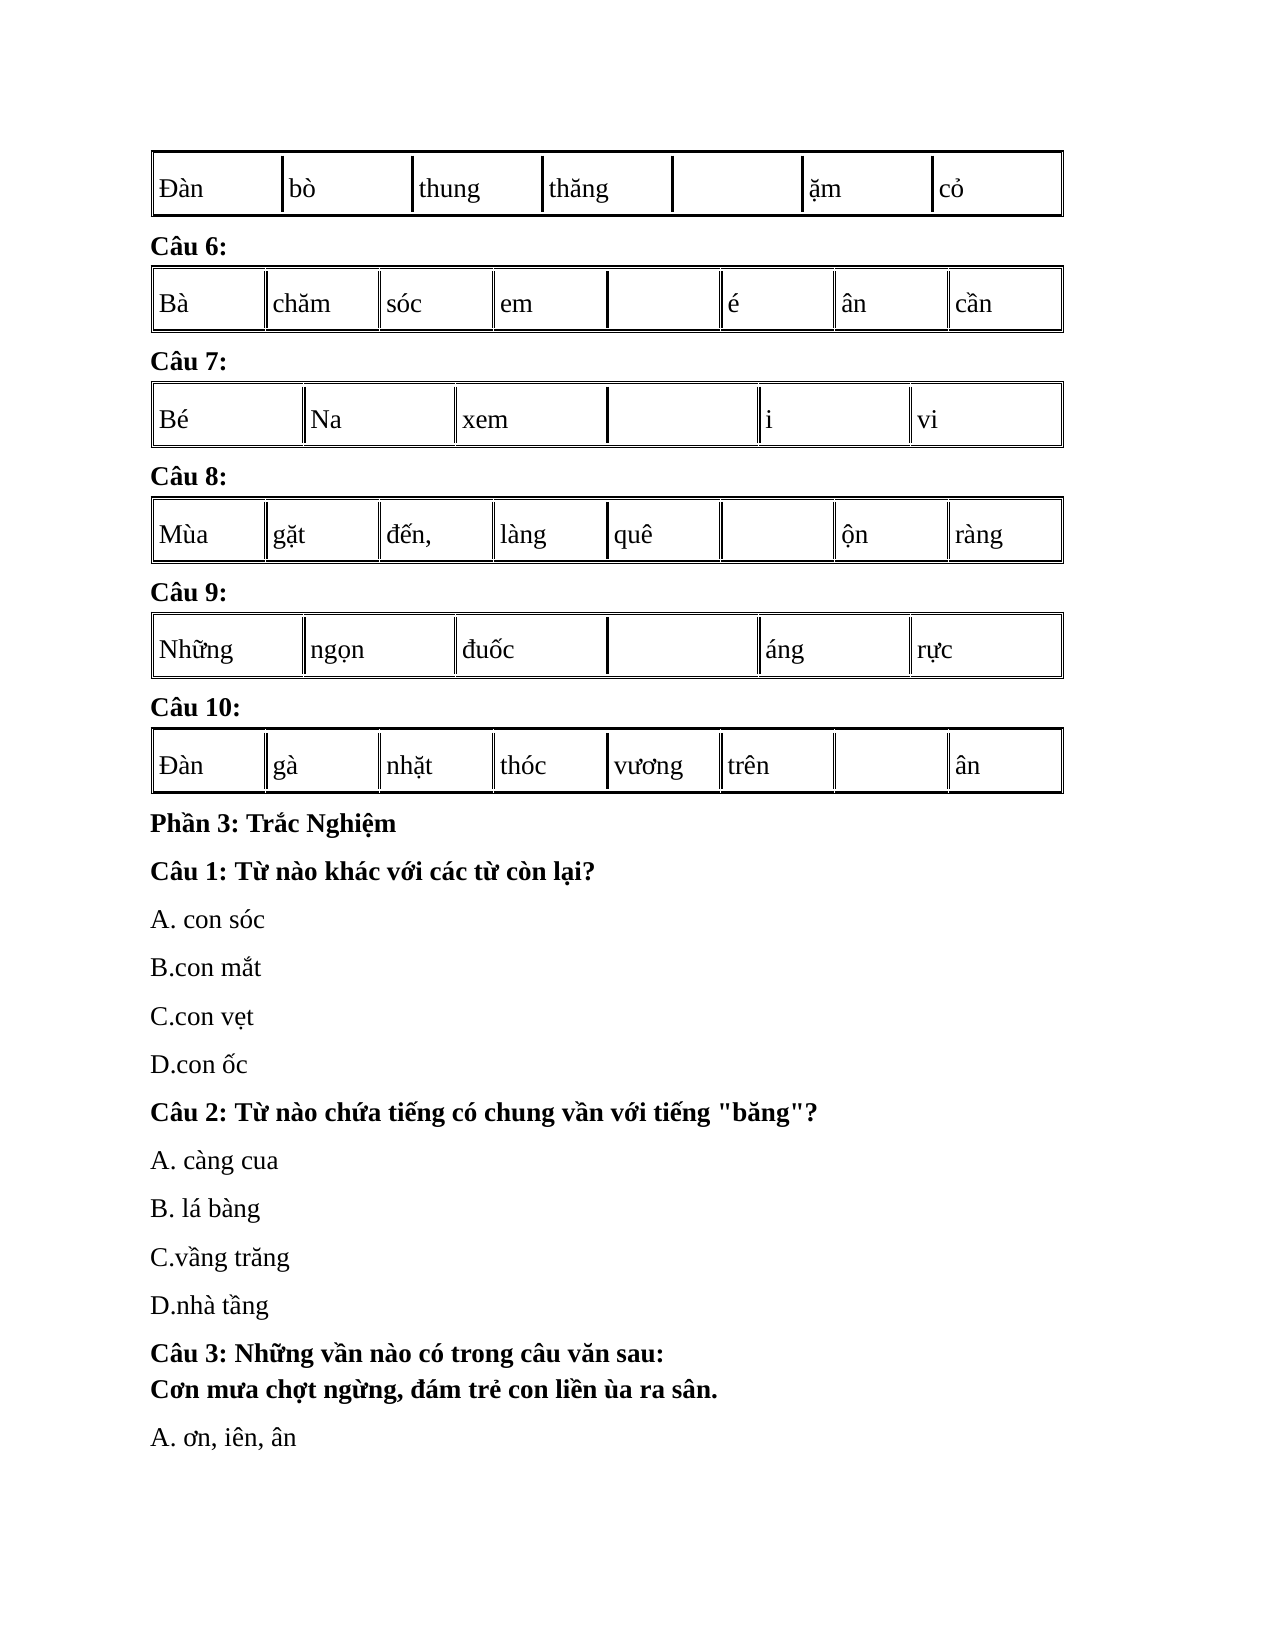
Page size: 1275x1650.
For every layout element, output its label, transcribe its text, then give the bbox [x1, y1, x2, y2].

text Câu 6: [150, 230, 1125, 261]
text Câu 7: [150, 345, 1125, 376]
text Câu 9: [150, 576, 1125, 607]
table_header xem [456, 384, 607, 445]
table_header cần [949, 269, 1061, 329]
table_header bò [282, 153, 412, 214]
table_header áng [759, 615, 911, 676]
table_header ặm [802, 153, 932, 214]
table_header đến, [380, 500, 493, 560]
text Phần 3: Trắc Nghiệm [150, 807, 1125, 838]
table_header rực [911, 615, 1061, 676]
table_header [607, 613, 759, 676]
table_header Những [152, 613, 304, 676]
table_header sóc [380, 269, 493, 329]
table_header đuốc [456, 615, 607, 676]
table_header Na [304, 384, 456, 445]
table_header Đàn [154, 153, 282, 214]
text A. con sóc [150, 903, 1125, 934]
table_header é [721, 269, 835, 329]
text B. lá bàng [150, 1193, 1125, 1224]
text Câu 2: Từ nào chứa tiếng có chung vần với tiếng "băng"? [150, 1096, 1125, 1127]
text Câu 8: [150, 461, 1125, 492]
text D.nhà tầng [150, 1289, 1125, 1320]
text A. ơn, iên, ân [150, 1421, 1125, 1452]
table_header [672, 153, 802, 214]
table_header ân [835, 269, 948, 329]
table_header Bà [154, 267, 266, 329]
table_header ộn [835, 500, 948, 560]
table_header gặt [266, 500, 380, 560]
text D.con ốc [150, 1048, 1125, 1079]
table_header [835, 730, 948, 791]
table_header i [759, 384, 911, 445]
table_header ngọn [304, 615, 456, 676]
table_header vương [607, 729, 721, 791]
table_header [607, 382, 759, 445]
table_header [721, 500, 835, 560]
table_header gà [266, 730, 380, 791]
table_header chăm [266, 269, 380, 329]
table_header Mùa [154, 498, 266, 560]
table_header ràng [949, 500, 1061, 560]
table_header em [494, 269, 607, 329]
text Câu 10: [150, 691, 1125, 722]
table_header [607, 267, 721, 329]
table_header trên [721, 730, 835, 791]
table_header thung [412, 153, 542, 214]
text C.vầng trăng [150, 1241, 1125, 1272]
table_header Đàn [154, 729, 266, 791]
table_header thóc [494, 730, 607, 791]
table_header thăng [542, 153, 672, 214]
table_header Bé [152, 382, 304, 445]
table_header ân [949, 730, 1061, 791]
text C.con vẹt [150, 1000, 1125, 1031]
table_header làng [494, 500, 607, 560]
text A. càng cua [150, 1144, 1125, 1176]
table_header nhặt [380, 730, 493, 791]
text Câu 1: Từ nào khác với các từ còn lại? [150, 855, 1125, 886]
table_header vi [911, 384, 1061, 445]
text B.con mắt [150, 951, 1125, 983]
table_header quê [607, 498, 721, 560]
text Câu 3: Những vần nào có trong câu văn sau: Cơn mưa chợt ngừng, đám trẻ con liền ùa ra sân. [150, 1337, 1125, 1404]
table_header cỏ [932, 153, 1061, 214]
